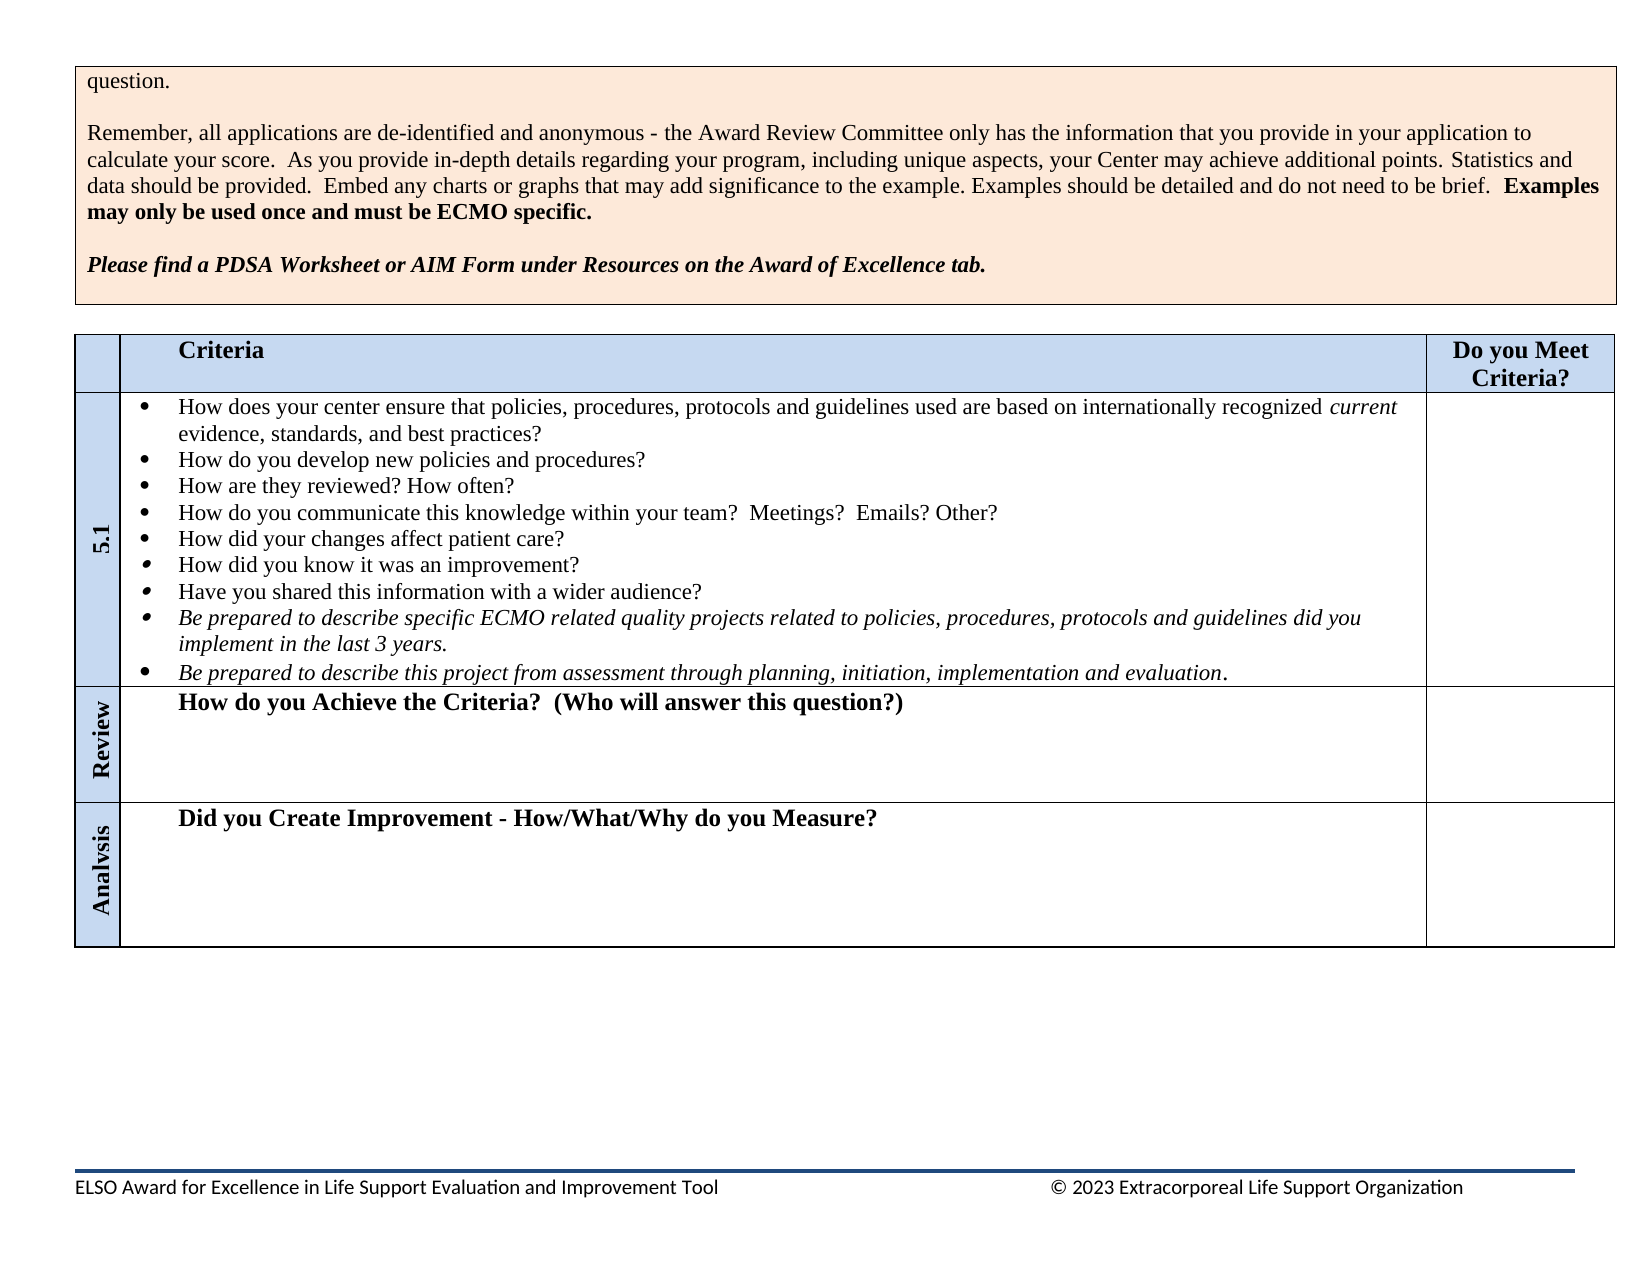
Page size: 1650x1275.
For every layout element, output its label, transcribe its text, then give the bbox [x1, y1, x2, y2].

table_cell [1427, 687, 1614, 802]
table_cell Analysis [76, 803, 119, 946]
table_cell 5.1 [76, 393, 119, 686]
table_header Criteria [121, 335, 1426, 392]
table_cell How do you Achieve the Criteria? (Who will answer this question?) [121, 687, 1426, 802]
table_cell Review [76, 687, 119, 802]
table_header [76, 67, 1616, 304]
table_cell Did you Create Improvement - How/What/Why do you Measure? [121, 803, 1426, 946]
table_header Do you Meet Criteria? [1427, 335, 1614, 392]
table_cell [1427, 393, 1614, 686]
table_header [76, 335, 119, 392]
table_cell [1427, 803, 1614, 946]
table_cell How does your center ensure that policies, procedures, protocols and guidelines used are based on internationally recognized current evidence, standards, and best practices? How do you develop new policies and procedures? How are they reviewed? How often? How do you communicate this knowledge within your team? Meetings? Emails? Other? How did your changes affect patient care? How did you know it was an improvement? Have you shared this information with a wider audience? Be prepared to describe specific ECMO related quality projects related to policies, procedures, protocols and guidelines did you implement in the last 3 years. Be prepared to describe this project from assessment through planning, initiation, implementation and evaluation. [121, 393, 1426, 686]
